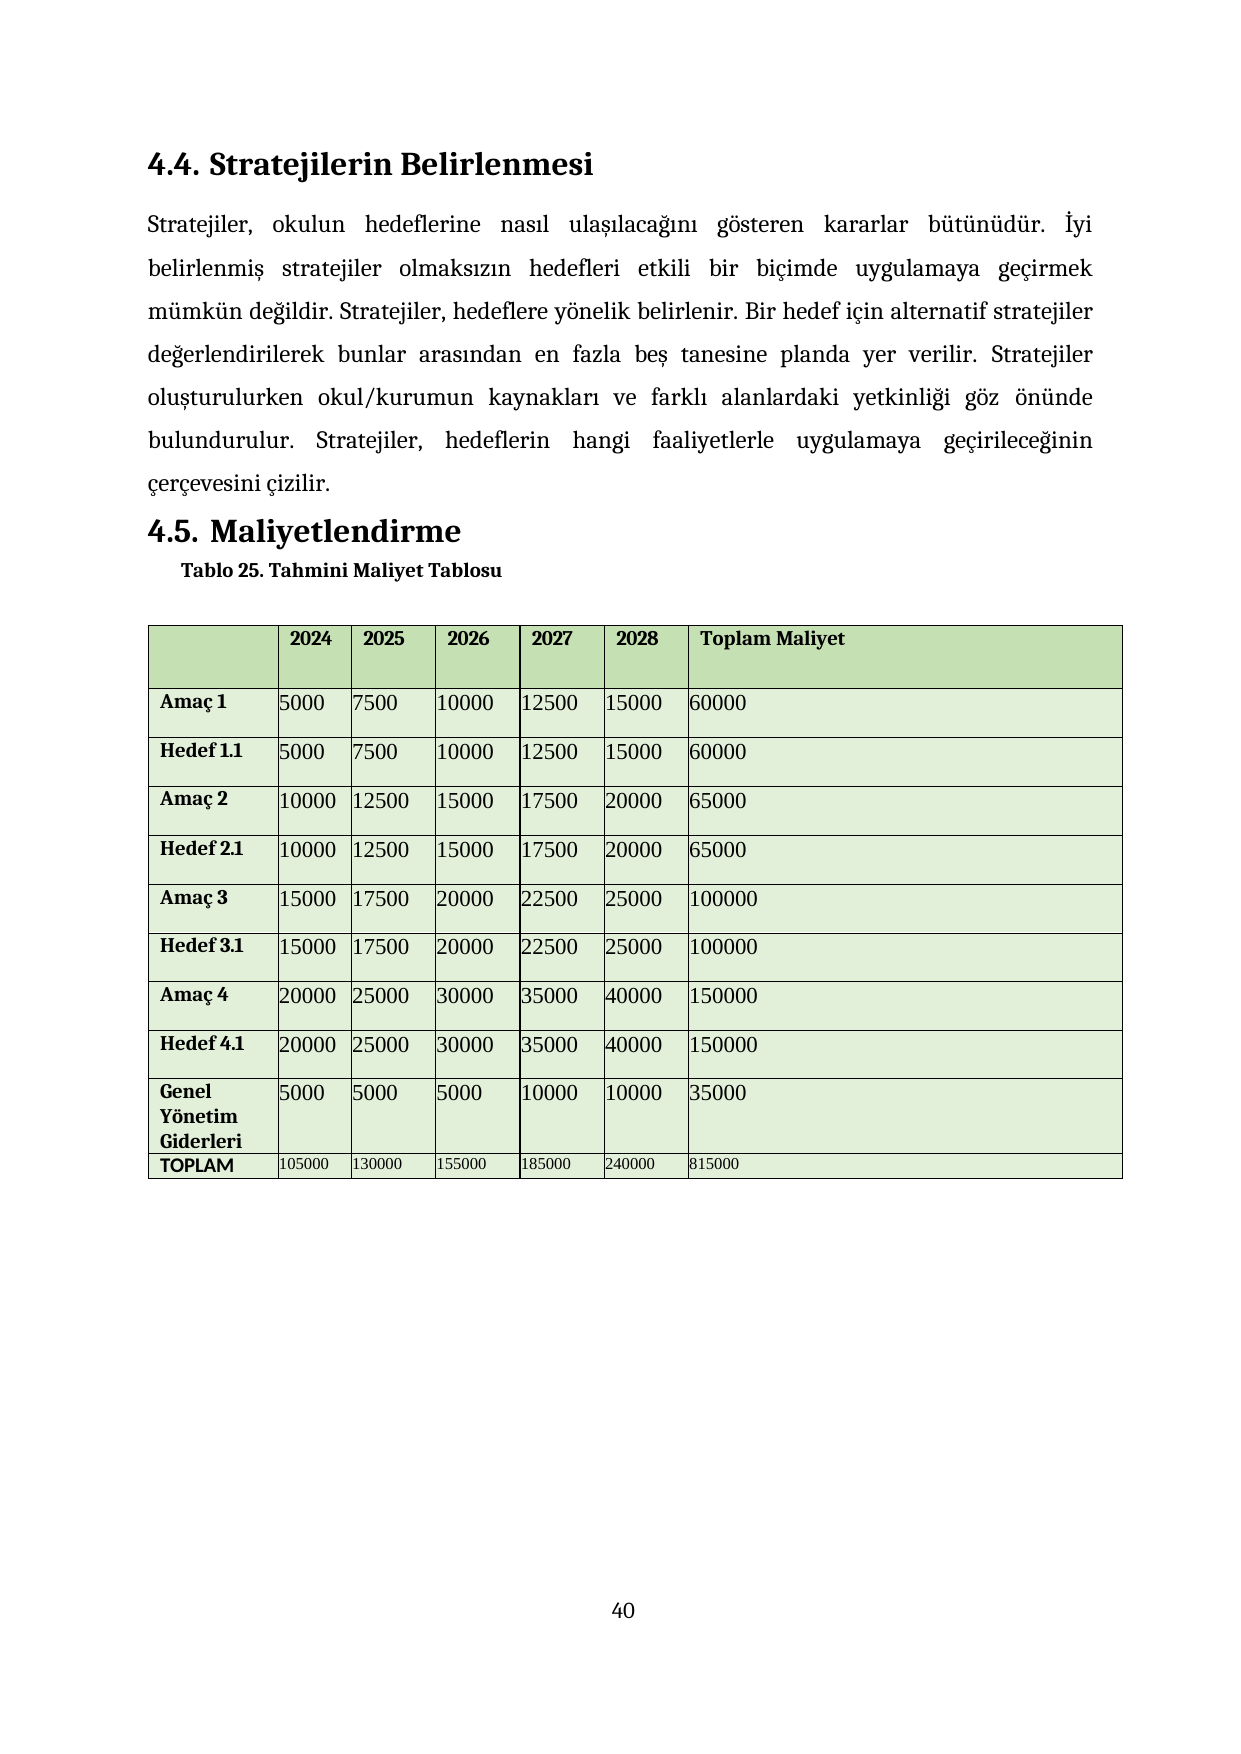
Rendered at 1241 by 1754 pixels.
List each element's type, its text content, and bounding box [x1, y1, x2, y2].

table_cell 10000 [436, 738, 519, 786]
table_cell 5000 [352, 1079, 435, 1153]
table_cell 15000 [436, 836, 519, 884]
table_cell 155000 [436, 1154, 519, 1178]
table_cell Genel Yönetim Giderleri [149, 1079, 278, 1153]
subtitle Stratejilerin Belirlenmesi [148, 146, 1198, 184]
table_cell 185000 [521, 1154, 604, 1178]
text Stratejiler, okulun hedeflerine nasıl ulaşılacağını gösteren kararlar bütünüdür. İyi belirlenmiş stratejiler olmaksızın hedefleri etkili bir biçimde uygulamaya geçirmek mümkün değildir. Stratejiler, hedeflere yönelik belirlenir. Bir hedef için alternatif stratejiler değerlendirilerek bunlar arasından en fazla beş tanesine planda yer verilir. Stratejiler oluşturulurken okul/kurumun kaynakları ve farklı alanlardaki yetkinliği göz önünde bulundurulur. Stratejiler, hedeflerin hangi faaliyetlerle uygulamaya geçirileceğinin çerçevesini çizilir. [148, 210, 1093, 498]
table_cell 5000 [279, 689, 351, 737]
table_cell 105000 [279, 1154, 351, 1178]
table_cell 17500 [521, 836, 604, 884]
table_cell 5000 [436, 1079, 519, 1153]
table_cell Hedef 3.1 [149, 934, 278, 981]
table_cell Hedef 4.1 [149, 1031, 278, 1078]
table_cell 30000 [436, 1031, 519, 1078]
subtitle Maliyetlendirme [148, 512, 1198, 551]
table_cell Amaç 1 [149, 689, 278, 737]
table_header 2027 [521, 626, 604, 688]
table_cell 10000 [605, 1079, 688, 1153]
table_cell Amaç 2 [149, 787, 278, 835]
table_cell 17500 [521, 787, 604, 835]
table_header 2028 [605, 626, 688, 688]
table_cell 60000 [689, 738, 1122, 786]
table_cell 150000 [689, 1031, 1122, 1078]
table_cell 150000 [689, 982, 1122, 1030]
table_cell 20000 [436, 934, 519, 981]
table_cell 25000 [605, 934, 688, 981]
table_cell 20000 [279, 1031, 351, 1078]
table_cell 20000 [279, 982, 351, 1030]
table_cell 65000 [689, 787, 1122, 835]
table_cell 15000 [279, 885, 351, 932]
table_cell 35000 [521, 1031, 604, 1078]
table_cell 35000 [521, 982, 604, 1030]
table_cell Hedef 2.1 [149, 836, 278, 884]
table_cell 100000 [689, 934, 1122, 981]
table_header 2024 [279, 626, 351, 688]
table_cell 12500 [352, 787, 435, 835]
table_cell Hedef 1.1 [149, 738, 278, 786]
table_cell 15000 [436, 787, 519, 835]
table_cell 30000 [436, 982, 519, 1030]
table_cell 25000 [352, 982, 435, 1030]
table_cell 17500 [352, 885, 435, 932]
table_cell 20000 [436, 885, 519, 932]
table_cell 15000 [279, 934, 351, 981]
table_cell 12500 [352, 836, 435, 884]
table_cell 25000 [352, 1031, 435, 1078]
table_cell 22500 [521, 934, 604, 981]
table_cell 10000 [279, 836, 351, 884]
table_cell 40000 [605, 982, 688, 1030]
table_cell TOPLAM [149, 1154, 278, 1178]
table_header 2025 [352, 626, 435, 688]
table_cell 10000 [279, 787, 351, 835]
table_cell 5000 [279, 1079, 351, 1153]
table_cell 17500 [352, 934, 435, 981]
table_header [149, 626, 278, 688]
table_cell 60000 [689, 689, 1122, 737]
table_cell 130000 [352, 1154, 435, 1178]
table_header 2026 [436, 626, 519, 688]
table_cell 10000 [436, 689, 519, 737]
table_cell 15000 [605, 738, 688, 786]
table_cell 35000 [689, 1079, 1122, 1153]
table_cell 7500 [352, 738, 435, 786]
table_cell 10000 [521, 1079, 604, 1153]
table_cell 15000 [605, 689, 688, 737]
table_cell 40000 [605, 1031, 688, 1078]
table_cell 20000 [605, 787, 688, 835]
table_cell 100000 [689, 885, 1122, 932]
table_cell 12500 [521, 689, 604, 737]
table_cell Amaç 3 [149, 885, 278, 932]
table_cell 25000 [605, 885, 688, 932]
table_cell 22500 [521, 885, 604, 932]
table_cell 815000 [689, 1154, 1122, 1178]
table_cell 65000 [689, 836, 1122, 884]
table_cell Amaç 4 [149, 982, 278, 1030]
table_cell 7500 [352, 689, 435, 737]
table_cell 240000 [605, 1154, 688, 1178]
table_cell 12500 [521, 738, 604, 786]
text Tablo 25. Tahmini Maliyet Tablosu [148, 559, 1198, 583]
table_header Toplam Maliyet [689, 626, 1122, 688]
table_cell 5000 [279, 738, 351, 786]
table_cell 20000 [605, 836, 688, 884]
